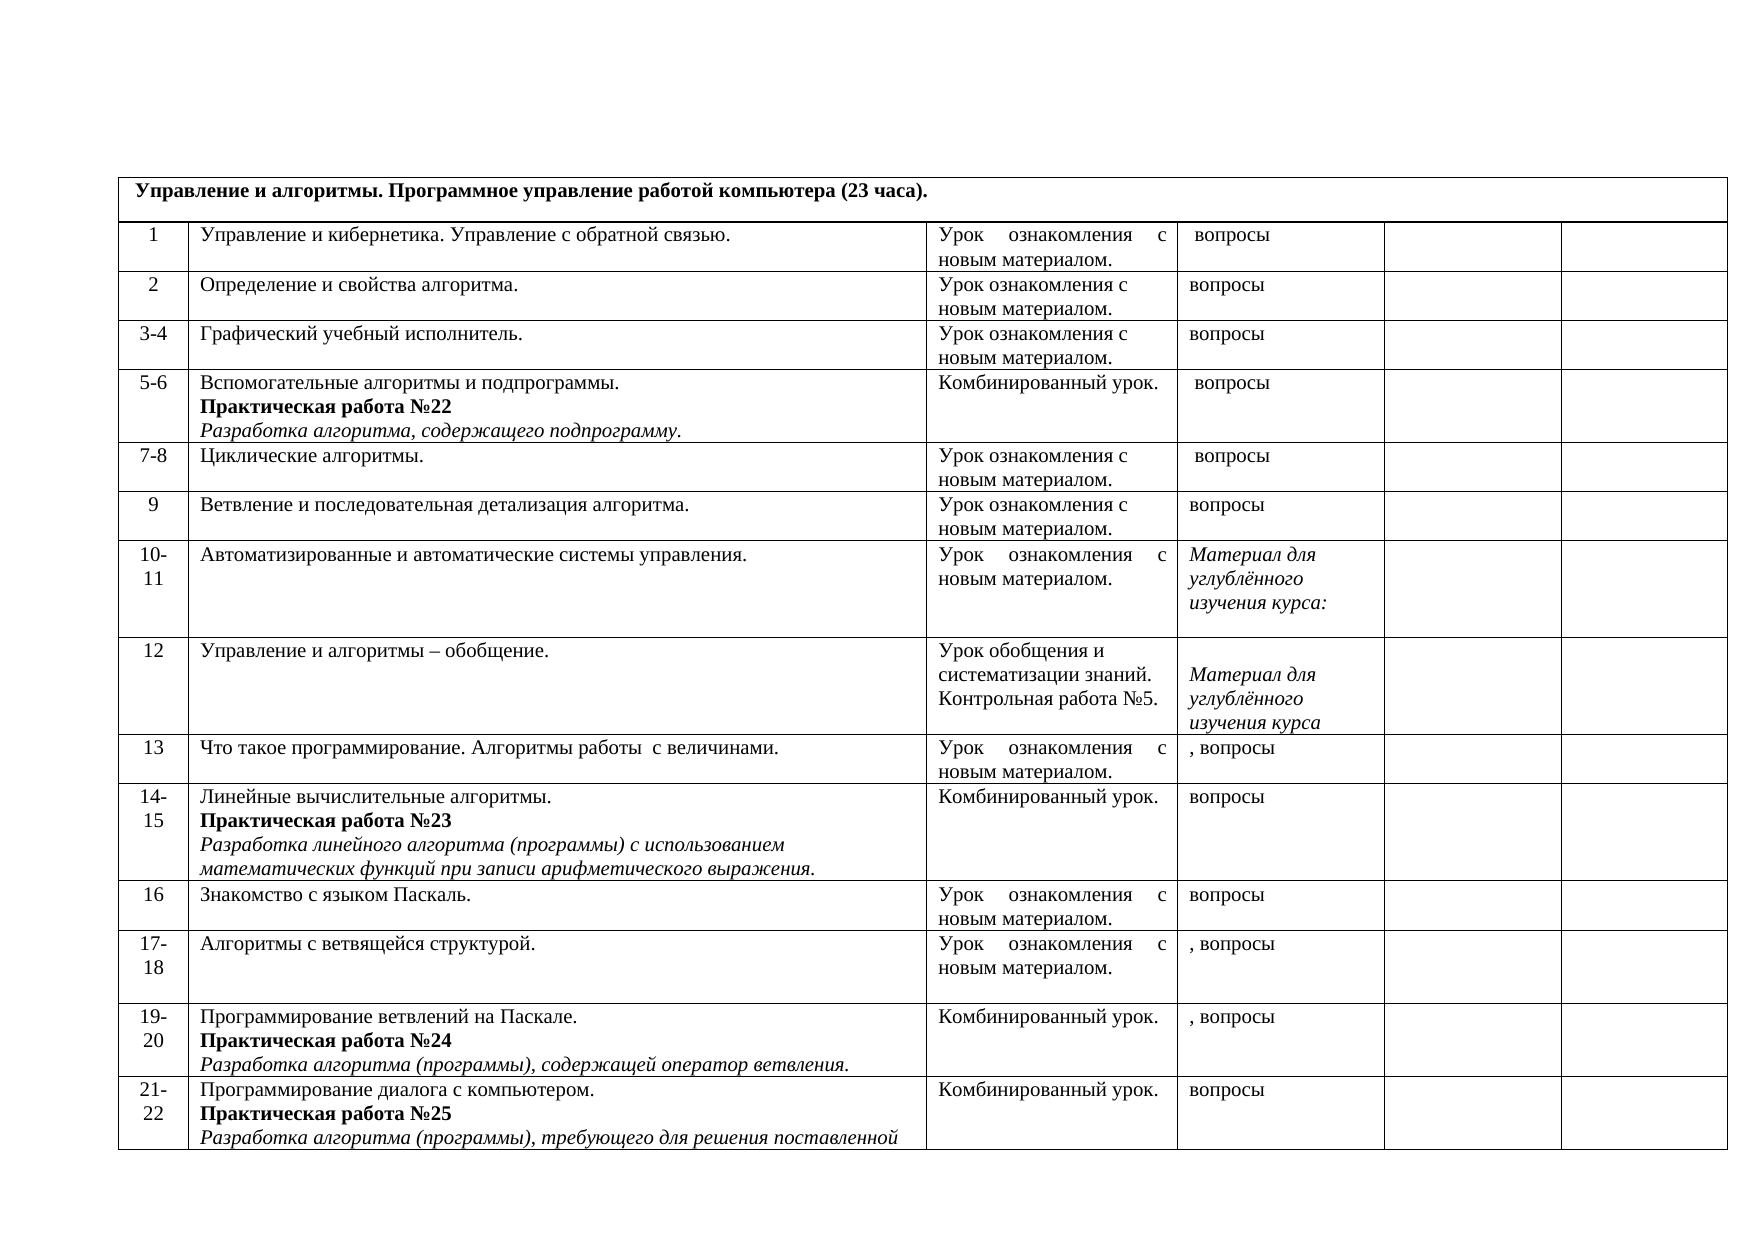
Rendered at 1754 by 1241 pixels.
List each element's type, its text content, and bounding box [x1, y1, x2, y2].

table_cell , вопросы [1178, 1004, 1384, 1076]
table_cell [1385, 492, 1561, 540]
table_cell 10-11 [119, 541, 188, 637]
table_cell 3-4 [119, 321, 188, 369]
table_cell вопросы [1178, 492, 1384, 540]
table_cell 12 [119, 638, 188, 734]
table_cell [1562, 370, 1727, 442]
table_cell [1385, 321, 1561, 369]
table_cell Материал для углублённого изучения курса: [1178, 541, 1384, 637]
table_cell [1385, 223, 1561, 271]
table_cell вопросы [1178, 881, 1384, 929]
table_cell 16 [119, 881, 188, 929]
table_cell Программирование ветвлений на Паскале. Практическая работа №24 Разработка алгоритма (программы), содержащей оператор ветвления. [189, 1004, 926, 1076]
table_cell [1562, 321, 1727, 369]
table_cell Урок обобщения и систематизации знаний. Контрольная работа №5. [927, 638, 1177, 734]
table_cell Линейные вычислительные алгоритмы. Практическая работа №23 Разработка линейного алгоритма (программы) с использованием математических функций при записи арифметического выражения. [189, 784, 926, 880]
table_cell Материал для углублённого изучения курса [1178, 638, 1384, 734]
table_cell вопросы [1178, 443, 1384, 491]
table_cell 19-20 [119, 1004, 188, 1076]
table_cell 7-8 [119, 443, 188, 491]
table_cell [1562, 272, 1727, 320]
table_cell вопросы [1178, 370, 1384, 442]
table_cell Комбинированный урок. [927, 1004, 1177, 1076]
table_cell Урок ознакомления с новым материалом. [927, 492, 1177, 540]
table_cell Урок ознакомления с новым материалом. [927, 541, 1177, 637]
table_cell [1385, 638, 1561, 734]
table_cell 2 [119, 272, 188, 320]
table_cell [1562, 541, 1727, 637]
table_cell [1562, 735, 1727, 783]
table_cell [1562, 784, 1727, 880]
table_cell вопросы [1178, 1077, 1384, 1149]
table_cell [1562, 638, 1727, 734]
table_cell [1385, 1004, 1561, 1076]
table_cell Урок ознакомления с новым материалом. [927, 881, 1177, 929]
table_cell Урок ознакомления с новым материалом. [927, 272, 1177, 320]
table_cell Автоматизированные и автоматические системы управления. [189, 541, 926, 637]
table_cell 14-15 [119, 784, 188, 880]
table_cell [1385, 784, 1561, 880]
table_cell [1562, 443, 1727, 491]
table_cell 1 [119, 223, 188, 271]
table_cell Что такое программирование. Алгоритмы работы с величинами. [189, 735, 926, 783]
table_cell 21-22 [119, 1077, 188, 1149]
table_cell Графический учебный исполнитель. [189, 321, 926, 369]
table_cell Определение и свойства алгоритма. [189, 272, 926, 320]
table_cell [1385, 272, 1561, 320]
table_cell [927, 1077, 1177, 1149]
table_cell Урок ознакомления с новым материалом. [927, 321, 1177, 369]
table_cell Урок ознакомления с новым материалом. [927, 223, 1177, 271]
table_cell [1562, 1077, 1727, 1149]
table_cell 13 [119, 735, 188, 783]
table_cell Комбинированный урок. [927, 784, 1177, 880]
table_cell [1562, 881, 1727, 929]
table_cell [1385, 1077, 1561, 1149]
table_cell Управление и алгоритмы – обобщение. [189, 638, 926, 734]
table_cell [1385, 881, 1561, 929]
table_cell [1562, 492, 1727, 540]
table_cell [1562, 1004, 1727, 1076]
table_cell [1385, 443, 1561, 491]
table_cell [1385, 370, 1561, 442]
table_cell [189, 1077, 926, 1149]
table_cell вопросы [1178, 223, 1384, 271]
table_cell вопросы [1178, 784, 1384, 880]
table_cell Управление и кибернетика. Управление с обратной связью. [189, 223, 926, 271]
table_cell [1562, 931, 1727, 1003]
table_header Управление и алгоритмы. Программное управление работой компьютера (23 часа). [119, 178, 1727, 221]
table_cell 9 [119, 492, 188, 540]
table_cell 5-6 [119, 370, 188, 442]
table_cell [1562, 223, 1727, 271]
table_cell , вопросы [1178, 735, 1384, 783]
table_cell Циклические алгоритмы. [189, 443, 926, 491]
table_cell Урок ознакомления с новым материалом. [927, 443, 1177, 491]
table_cell [1385, 735, 1561, 783]
table_cell Урок ознакомления с новым материалом. [927, 931, 1177, 1003]
table_cell вопросы [1178, 272, 1384, 320]
table_cell , вопросы [1178, 931, 1384, 1003]
table_cell Комбинированный урок. [927, 370, 1177, 442]
table_cell Знакомство с языком Паскаль. [189, 881, 926, 929]
table_cell Алгоритмы с ветвящейся структурой. [189, 931, 926, 1003]
table_cell Ветвление и последовательная детализация алгоритма. [189, 492, 926, 540]
table_cell [1385, 541, 1561, 637]
table_cell [1385, 931, 1561, 1003]
table_cell 17-18 [119, 931, 188, 1003]
table_cell Урок ознакомления с новым материалом. [927, 735, 1177, 783]
table_cell вопросы [1178, 321, 1384, 369]
table_cell Вспомогательные алгоритмы и подпрограммы. Практическая работа №22 Разработка алгоритма, содержащего подпрограмму. [189, 370, 926, 442]
